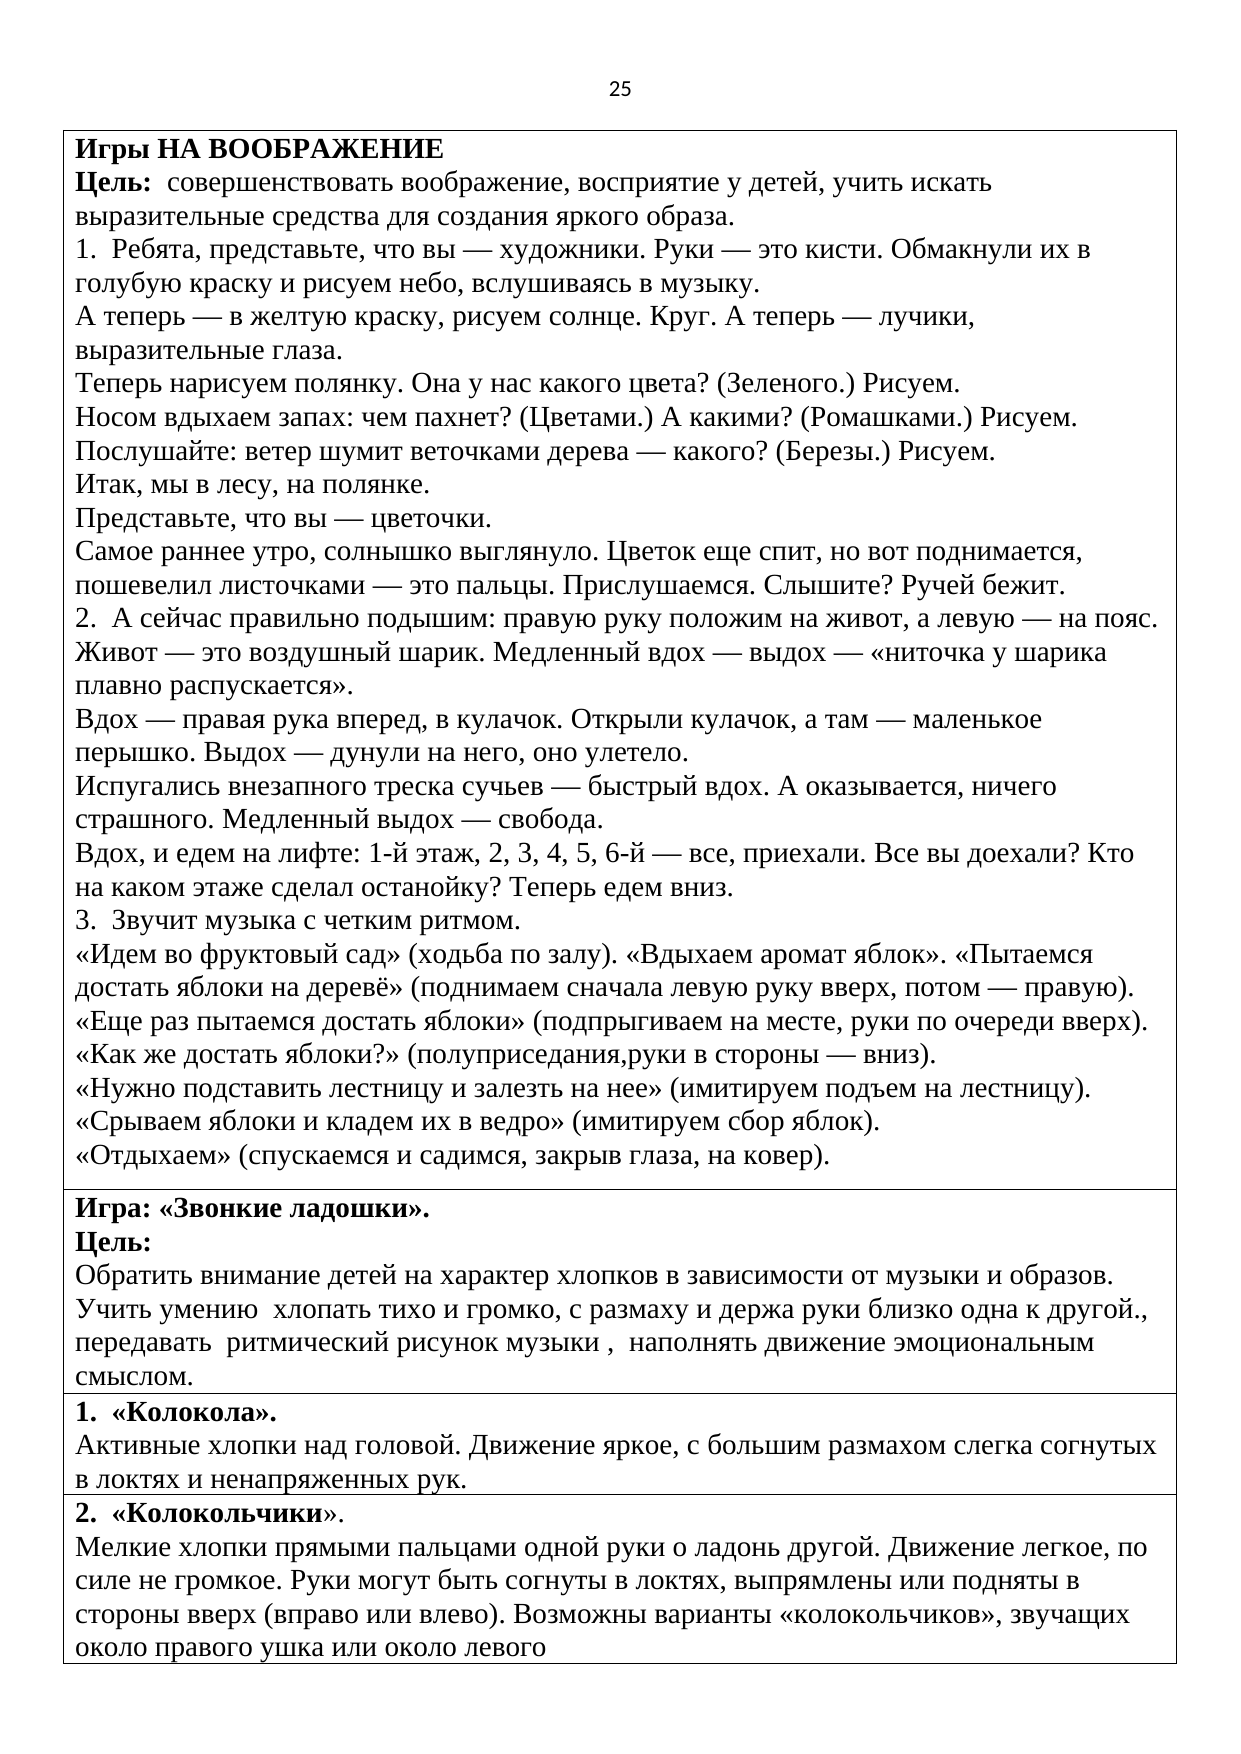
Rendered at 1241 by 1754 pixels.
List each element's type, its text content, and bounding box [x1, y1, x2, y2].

table_cell 2. «Колокольчики». Мелкие хлопки прямыми пальцами одной руки о ладонь другой. Движение легкое, по силе не громкое. Руки могут быть согнуты в локтях, выпрямлены или подняты в стороны вверх (вправо или влево). Возможны варианты «колокольчиков», звучащих около правого ушка или около левого [64, 1495, 1176, 1663]
table_cell Игра: «Звонкие ладошки». Цель: Обратить внимание детей на характер хлопков в зависимости от музыки и образов. Учить умению хлопать тихо и громко, с размаху и держа руки близко одна к другой., передавать ритмический рисунок музыки , наполнять движение эмоциональным смыслом. [64, 1190, 1176, 1393]
table_cell 1. «Колокола». Активные хлопки над головой. Движение яркое, с большим размахом слегка согнутых в локтях и ненапряженных рук. [64, 1394, 1176, 1494]
table_cell Игры НА ВООБРАЖЕНИЕ Цель: совершенствовать воображение, восприятие у детей, учить искать выразительные средства для создания яркого образа. 1. Ребята, представьте, что вы — художники. Руки — это кисти. Обмакнули их в голубую краску и рисуем небо, вслушиваясь в музыку. А теперь — в желтую краску, рисуем солнце. Круг. А теперь — лучики, выразительные глаза. Теперь нарисуем полянку. Она у нас какого цвета? (Зеленого.) Рисуем. Носом вдыхаем запах: чем пахнет? (Цветами.) А какими? (Ромашками.) Рисуем. Послушайте: ветер шумит веточками дерева — какого? (Березы.) Рисуем. Итак, мы в лесу, на полянке. Представьте, что вы — цветочки. Самое раннее утро, солнышко выглянуло. Цветок еще спит, но вот поднимается, пошевелил листочками — это пальцы. Прислушаемся. Слышите? Ручей бежит. 2. А сейчас правильно подышим: правую руку положим на живот, а левую — на пояс. Живот — это воздушный шарик. Медленный вдох — выдох — «ниточка у шарика плавно распускается». Вдох — правая рука вперед, в кулачок. Открыли кулачок, а там — маленькое перышко. Выдох — дунули на него, оно улетело. Испугались внезапного треска сучьев — быстрый вдох. А оказывается, ничего страшного. Медленный выдох — свобода. Вдох, и едем на лифте: 1-й этаж, 2, 3, 4, 5, 6-й — все, приехали. Все вы доехали? Кто на каком этаже сделал останойку? Теперь едем вниз. 3. Звучит музыка с четким ритмом. «Идем во фруктовый сад» (ходьба по залу). «Вдыхаем аромат яблок». «Пытаемся достать яблоки на деревё» (поднимаем сначала левую руку вверх, потом — правую). «Еще раз пытаемся достать яблоки» (подпрыгиваем на месте, руки по очереди вверх). «Как же достать яблоки?» (полуприседания,руки в стороны — вниз). «Нужно подставить лестницу и залезть на нее» (имитируем подъем на лестницу). «Срываем яблоки и кладем их в ведро» (имитируем сбор яблок). «Отдыхаем» (спускаемся и садимся, закрыв глаза, на ковер). [64, 131, 1176, 1189]
